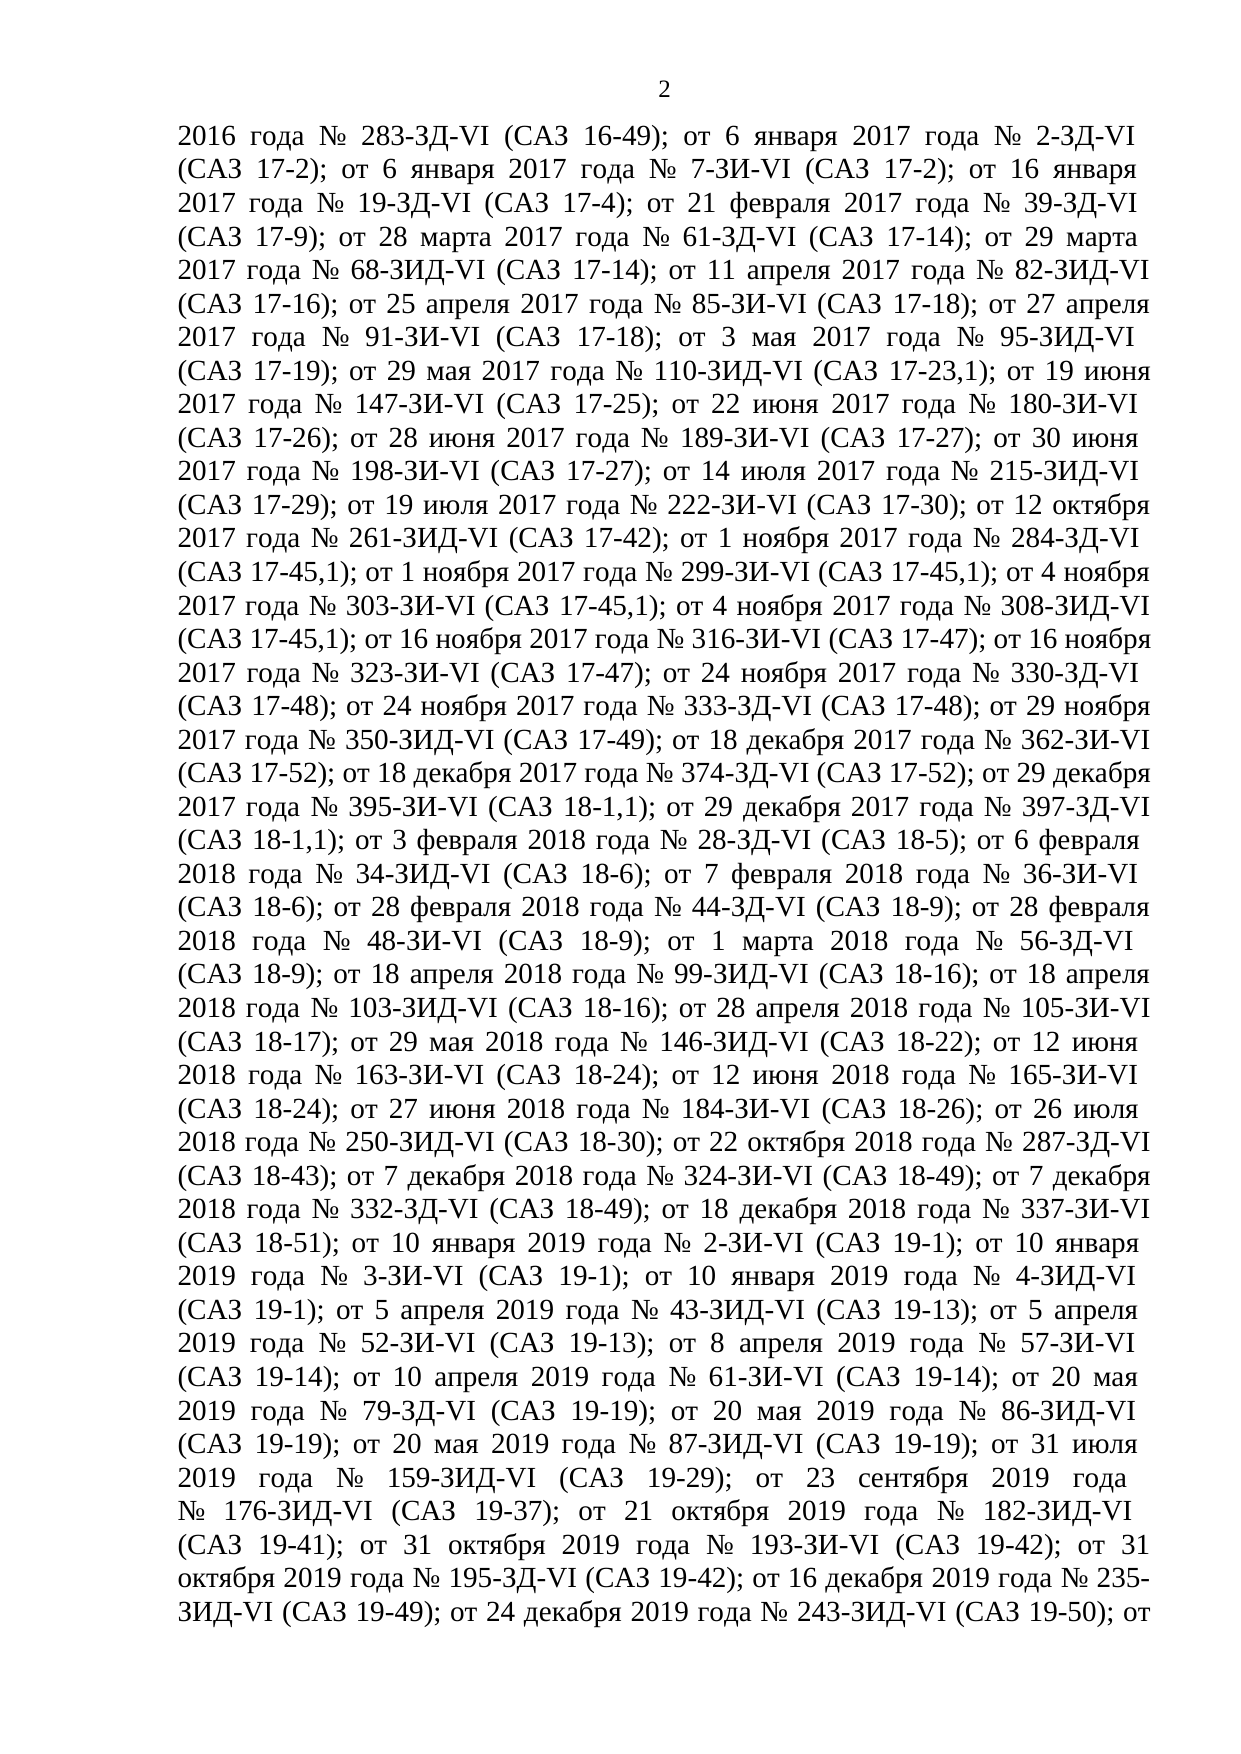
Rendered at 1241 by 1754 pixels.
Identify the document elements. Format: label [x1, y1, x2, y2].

text [177, 118, 1152, 1627]
